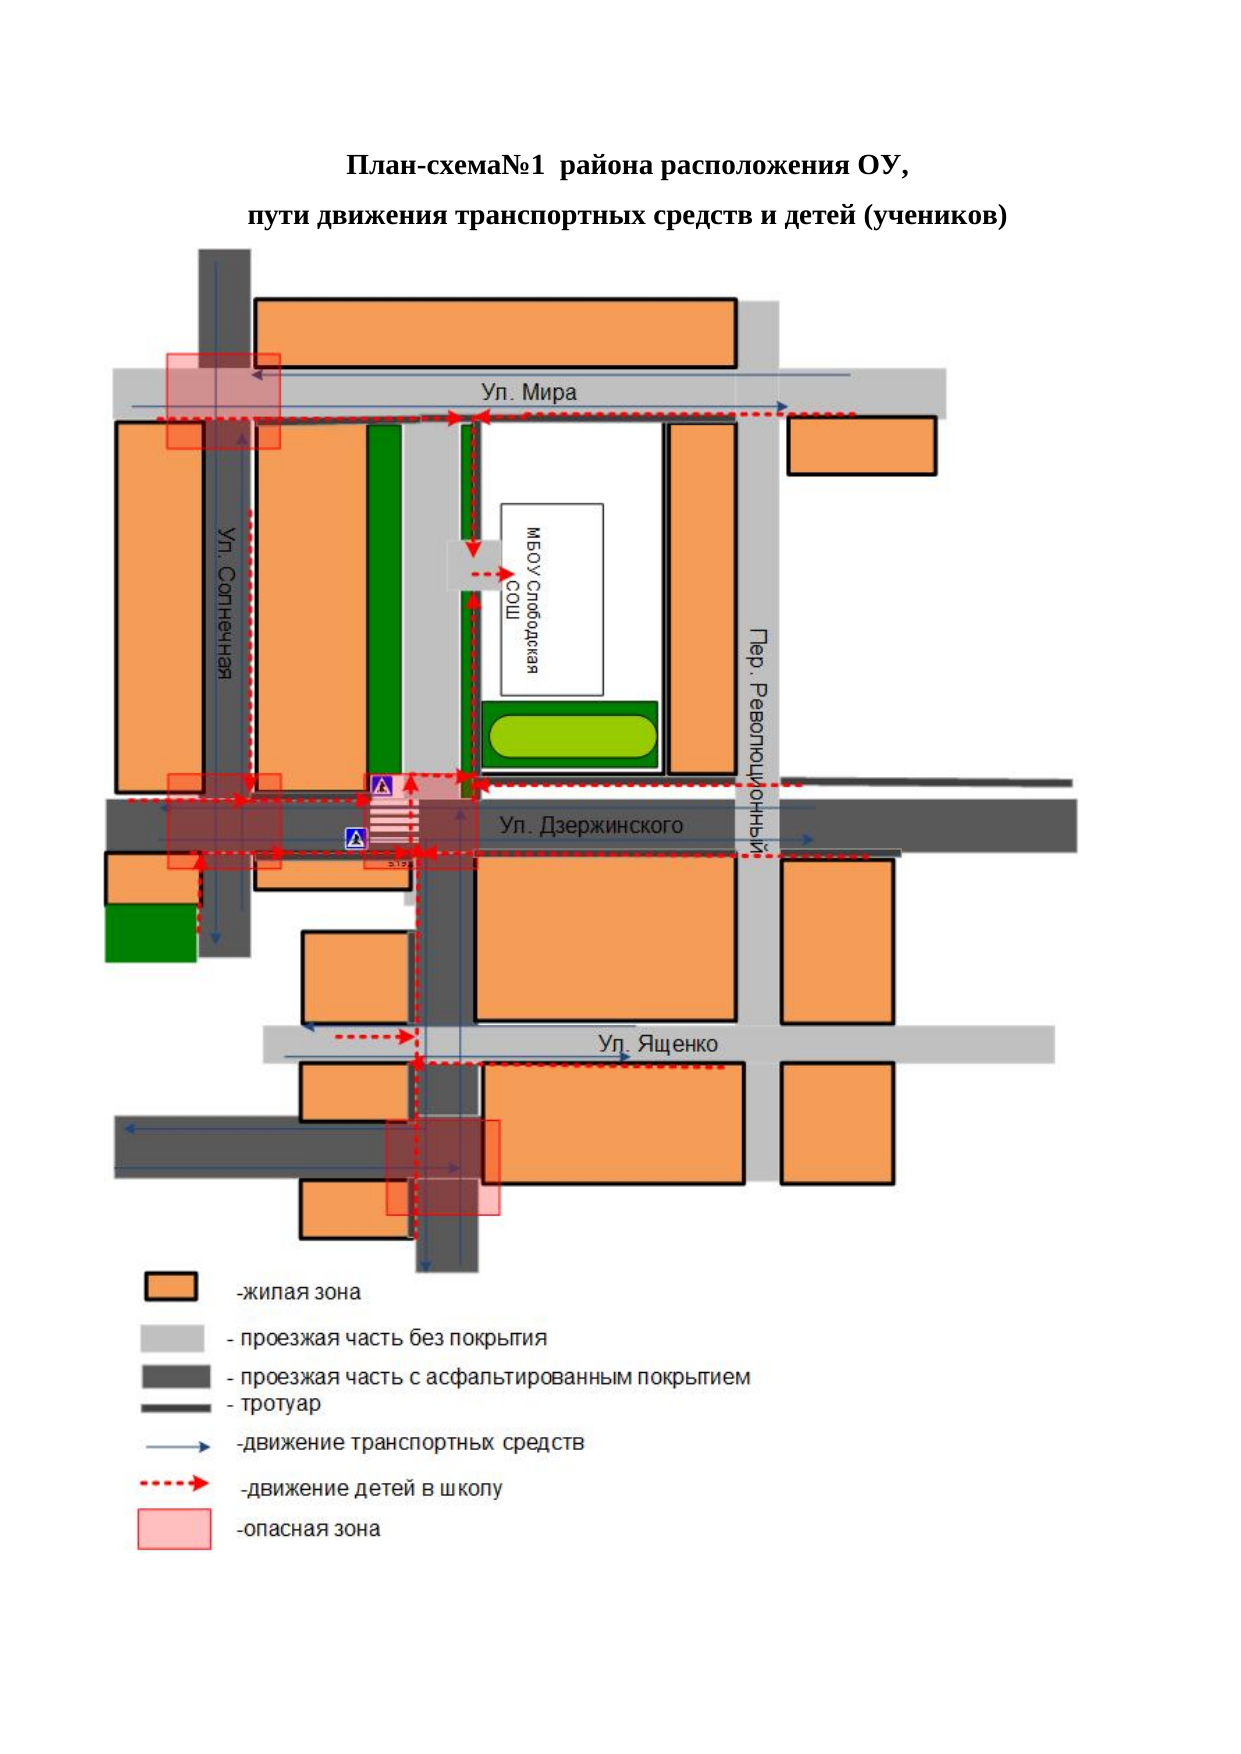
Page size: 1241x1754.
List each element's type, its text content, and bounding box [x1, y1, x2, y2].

picture [103, 247, 1079, 1553]
text План-схема№1 района расположения ОУ, [103, 147, 1152, 180]
text пути движения транспортных средств и детей (учеников) [103, 197, 1152, 231]
